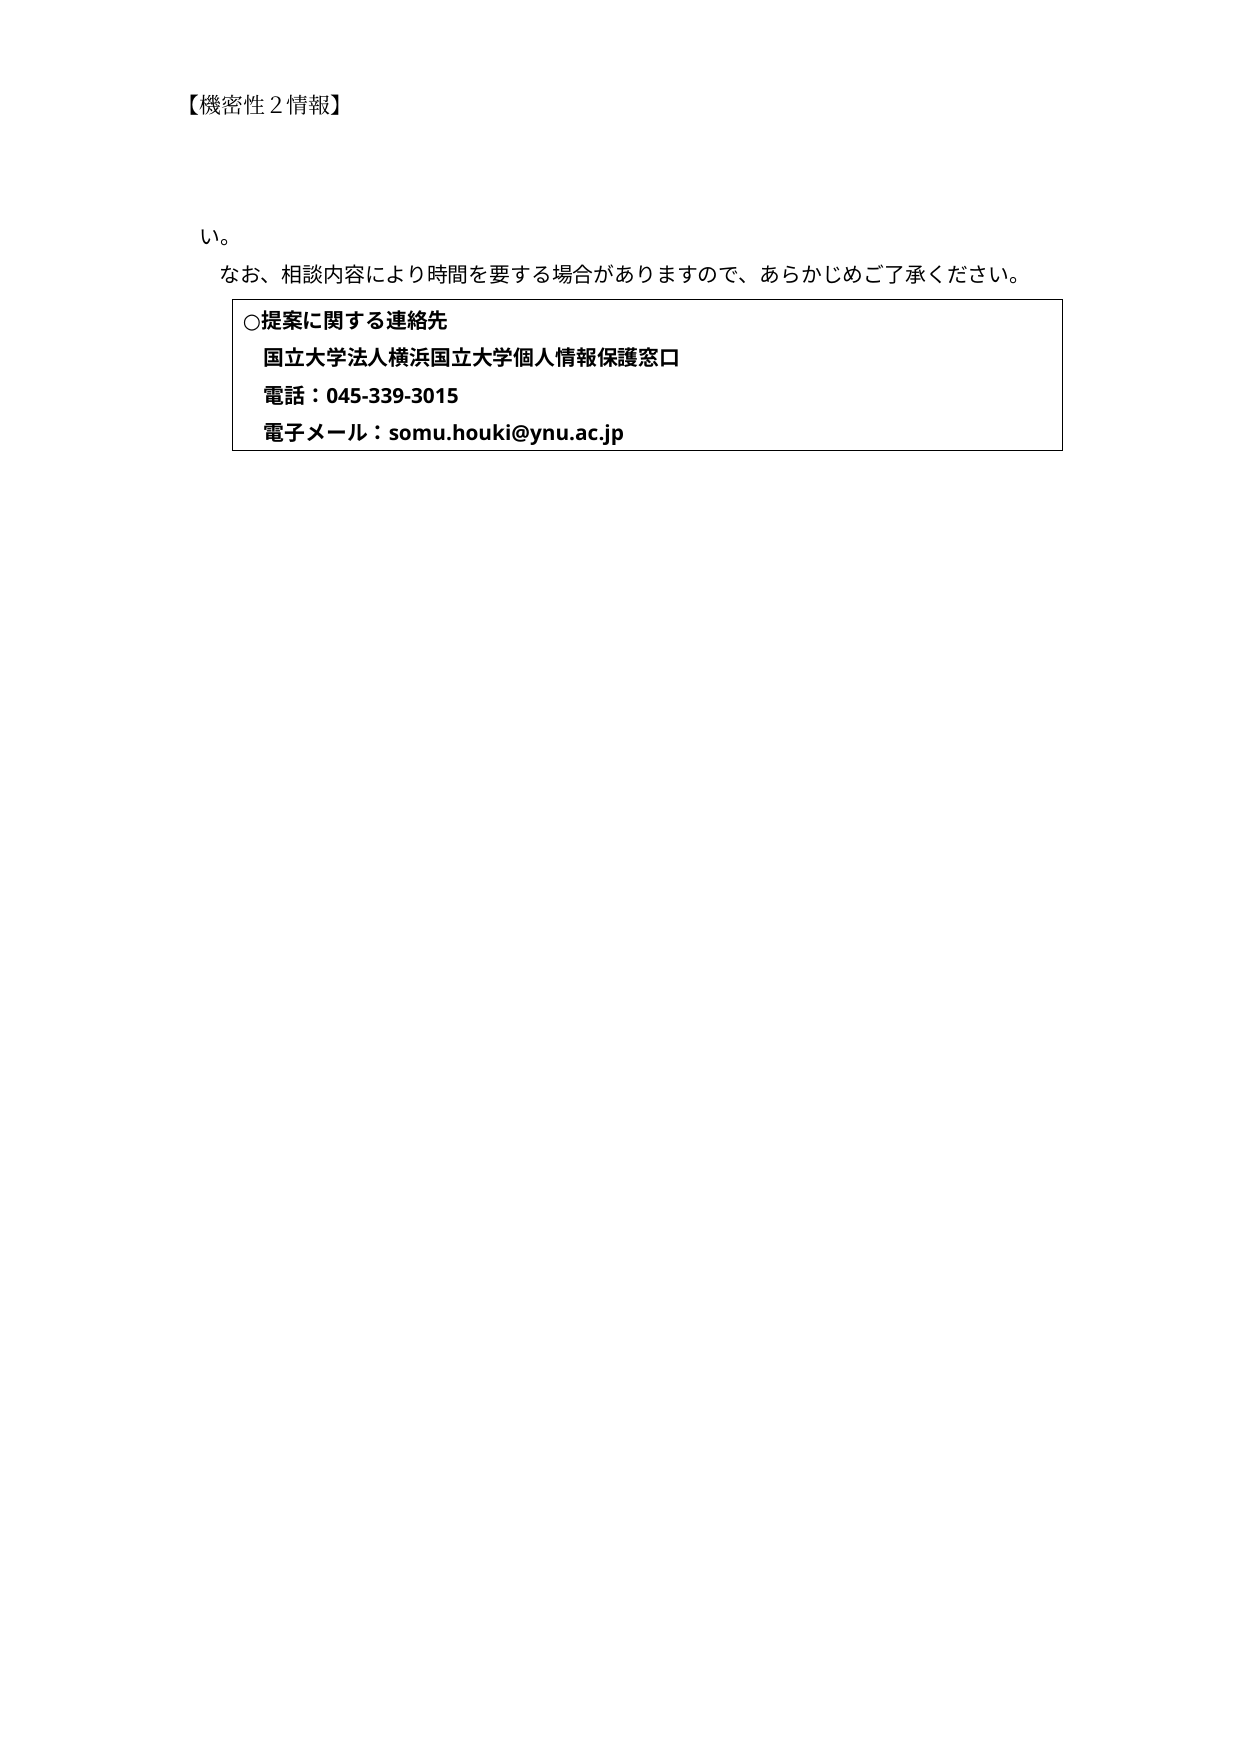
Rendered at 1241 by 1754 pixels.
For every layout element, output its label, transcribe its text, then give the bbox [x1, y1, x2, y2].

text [199, 217, 1063, 254]
table_header ○提案に関する連絡先 国立大学法人横浜国立大学個人情報保護窓口 電話：045-339-3015 電子メール：somu.houki@ynu.ac.jp [233, 300, 1062, 450]
text なお、相談内容により時間を要する場合がありますので、あらかじめご了承ください。 [177, 254, 1063, 292]
